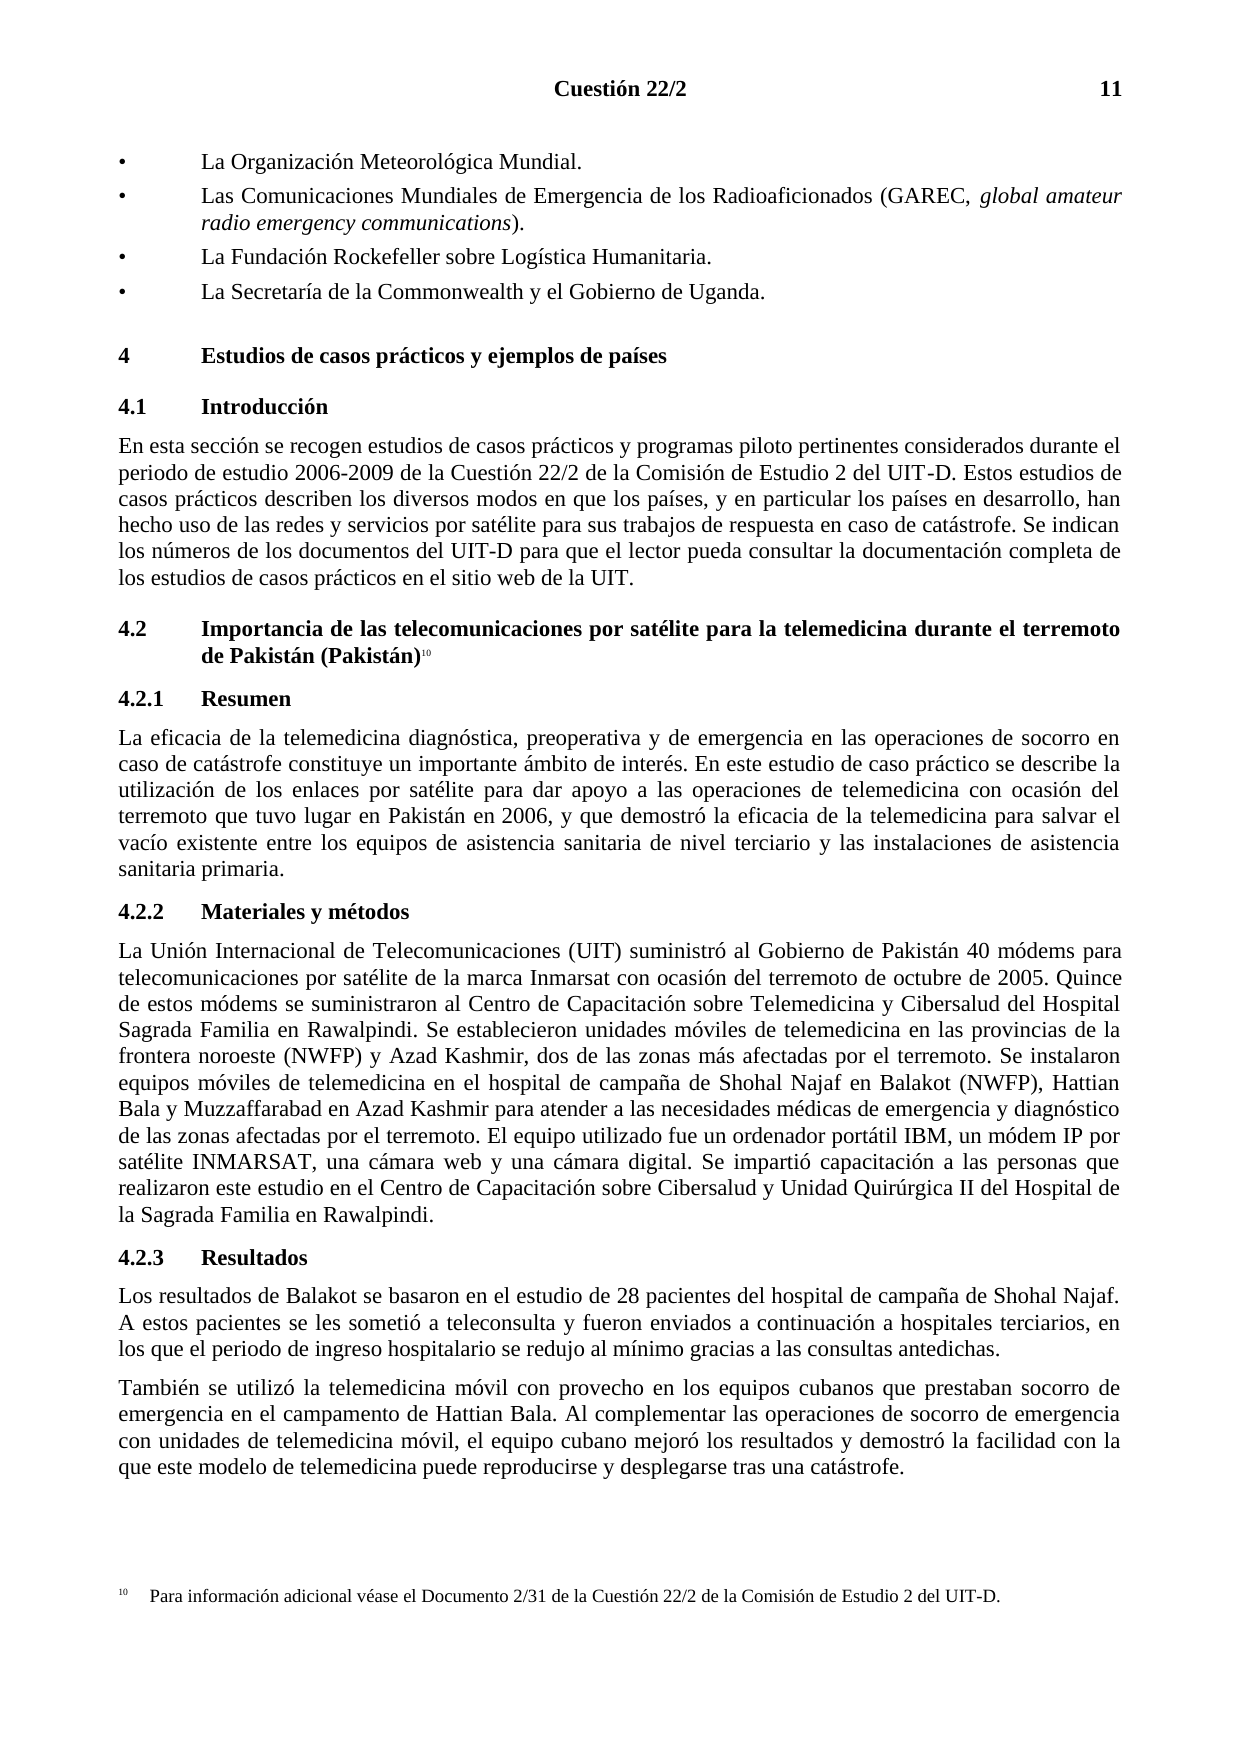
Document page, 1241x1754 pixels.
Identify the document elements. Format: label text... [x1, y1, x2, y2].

subtitle 4.2.2 Materiales y métodos [118, 898, 1122, 925]
subtitle 4 Estudios de casos prácticos y ejemplos de países [118, 342, 1122, 368]
text También se utilizó la telemedicina móvil con provecho en los equipos cubanos que prestaban socorro de emergencia en el campamento de Hattian Bala. Al complementar las operaciones de socorro de emergencia con unidades de telemedicina móvil, el equipo cubano mejoró los resultados y demostró la facilidad con la que este modelo de telemedicina puede reproducirse y desplegarse tras una catástrofe. [118, 1374, 1122, 1479]
text • Las Comunicaciones Mundiales de Emergencia de los Radioaficionados (GAREC, global amateur radio emergency communications). [118, 182, 1122, 235]
text • La Organización Meteorológica Mundial. [118, 148, 1122, 174]
text Los resultados de Balakot se basaron en el estudio de 28 pacientes del hospital de campaña de Shohal Najaf. A estos pacientes se les sometió a teleconsulta y fueron enviados a continuación a hospitales terciarios, en los que el periodo de ingreso hospitalario se redujo al mínimo gracias a las consultas antedichas. [118, 1283, 1122, 1362]
text • La Fundación Rockefeller sobre Logística Humanitaria. [118, 243, 1122, 270]
text • La Secretaría de la Commonwealth y el Gobierno de Uganda. [118, 278, 1122, 304]
subtitle 4.2 Importancia de las telecomunicaciones por satélite para la telemedicina durante el terremoto de Pakistán (Pakistán) [118, 615, 1122, 668]
text En esta sección se recogen estudios de casos prácticos y programas piloto pertinentes considerados durante el periodo de estudio 2006-2009 de la Cuestión 22/2 de la Comisión de Estudio 2 del UIT-D. Estos estudios de casos prácticos describen los diversos modos en que los países, y en particular los países en desarrollo, han hecho uso de las redes y servicios por satélite para sus trabajos de respuesta en caso de catástrofe. Se indican los números de los documentos del UIT-D para que el lector pueda consultar la documentación completa de los estudios de casos prácticos en el sitio web de la UIT. [118, 432, 1122, 590]
subtitle 4.1 Introducción [118, 393, 1122, 420]
text La eficacia de la telemedicina diagnóstica, preoperativa y de emergencia en las operaciones de socorro en caso de catástrofe constituye un importante ámbito de interés. En este estudio de caso práctico se describe la utilización de los enlaces por satélite para dar apoyo a las operaciones de telemedicina con ocasión del terremoto que tuvo lugar en Pakistán en 2006, y que demostró la eficacia de la telemedicina para salvar el vacío existente entre los equipos de asistencia sanitaria de nivel terciario y las instalaciones de asistencia sanitaria primaria. [118, 723, 1122, 882]
subtitle 4.2.3 Resultados [118, 1244, 1122, 1270]
subtitle 4.2.1 Resumen [118, 685, 1122, 711]
text La Unión Internacional de Telecomunicaciones (UIT) suministró al Gobierno de Pakistán 40 módems para telecomunicaciones por satélite de la marca Inmarsat con ocasión del terremoto de octubre de 2005. Quince de estos módems se suministraron al Centro de Capacitación sobre Telemedicina y Cibersalud del Hospital Sagrada Familia en Rawalpindi. Se establecieron unidades móviles de telemedicina en las provincias de la frontera noroeste (NWFP) y Azad Kashmir, dos de las zonas más afectadas por el terremoto. Se instalaron equipos móviles de telemedicina en el hospital de campaña de Shohal Najaf en Balakot (NWFP), Hattian Bala y Muzzaffarabad en Azad Kashmir para atender a las necesidades médicas de emergencia y diagnóstico de las zonas afectadas por el terremoto. El equipo utilizado fue un ordenador portátil IBM, un módem IP por satélite INMARSAT, una cámara web y una cámara digital. Se impartió capacitación a las personas que realizaron este estudio en el Centro de Capacitación sobre Cibersalud y Unidad Quirúrgica II del Hospital de la Sagrada Familia en Rawalpindi. [118, 937, 1122, 1227]
